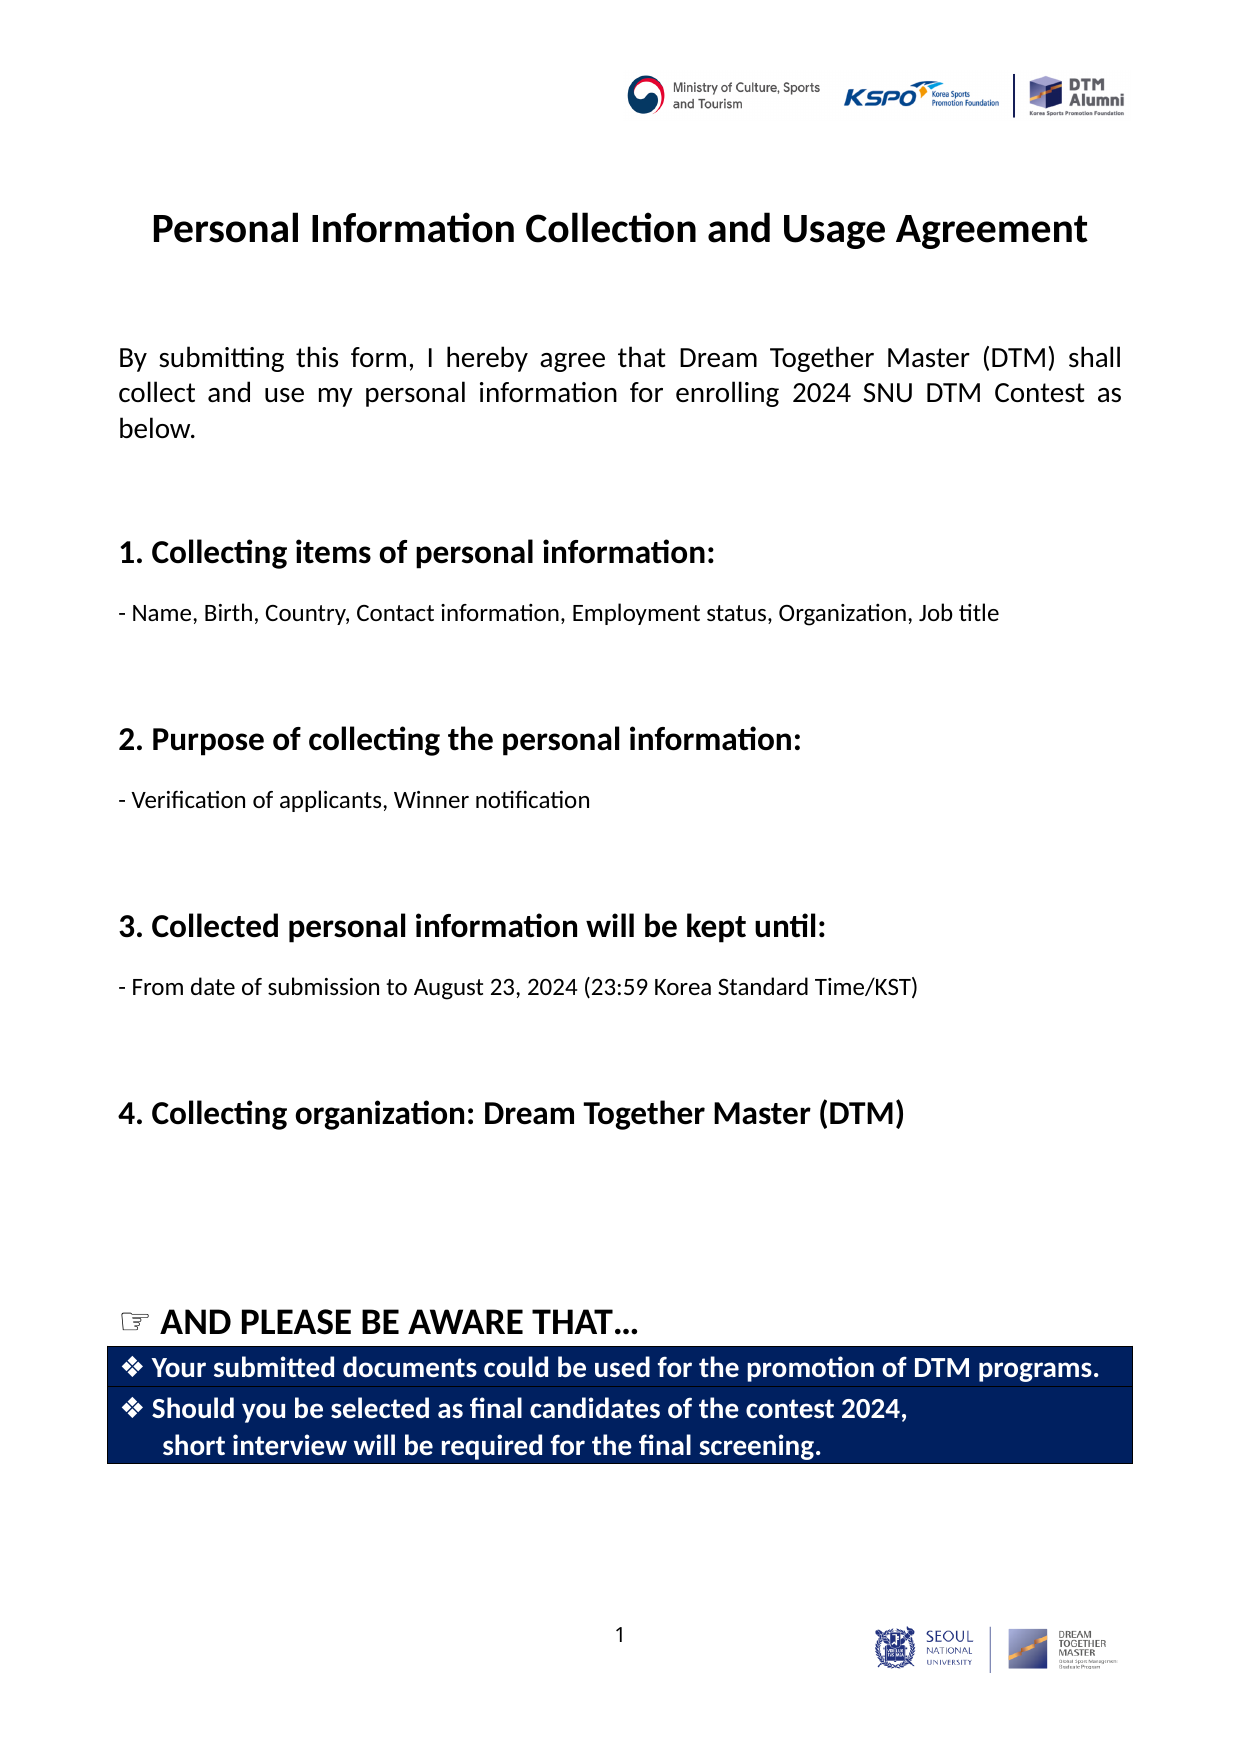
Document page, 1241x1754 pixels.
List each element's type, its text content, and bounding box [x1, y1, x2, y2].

text 2. Purpose of collecting the personal information: [118, 718, 1122, 759]
text 3. Collected personal information will be kept until: [118, 905, 1122, 946]
text ☞ AND PLEASE BE AWARE THAT… [118, 1294, 1122, 1346]
text 4. Collecting organization: Dream Together Master (DTM) [118, 1092, 1122, 1133]
text 1. Collecting items of personal information: [118, 531, 1122, 572]
table_cell ❖ Should you be selected as final candidates of the contest 2024, short interview will be required for the final screening. [108, 1387, 1132, 1463]
picture [623, 70, 1131, 121]
text Personal Information Collection and Usage Agreement [118, 202, 1122, 253]
picture [875, 1626, 1118, 1673]
table_header ❖ Your submitted documents could be used for the promotion of DTM programs. [108, 1347, 1132, 1386]
text By submitting this form, I hereby agree that Dream Together Master (DTM) shall collect and use my personal information for enrolling 2024 SNU DTM Contest as below. [118, 339, 1122, 446]
text - From date of submission to August 23, 2024 (23:59 Korea Standard Time/KST) [118, 971, 1122, 1001]
text - Name, Birth, Country, Contact information, Employment status, Organization, Job title [118, 597, 1122, 627]
text - Verification of applicants, Winner notification [118, 784, 1122, 814]
